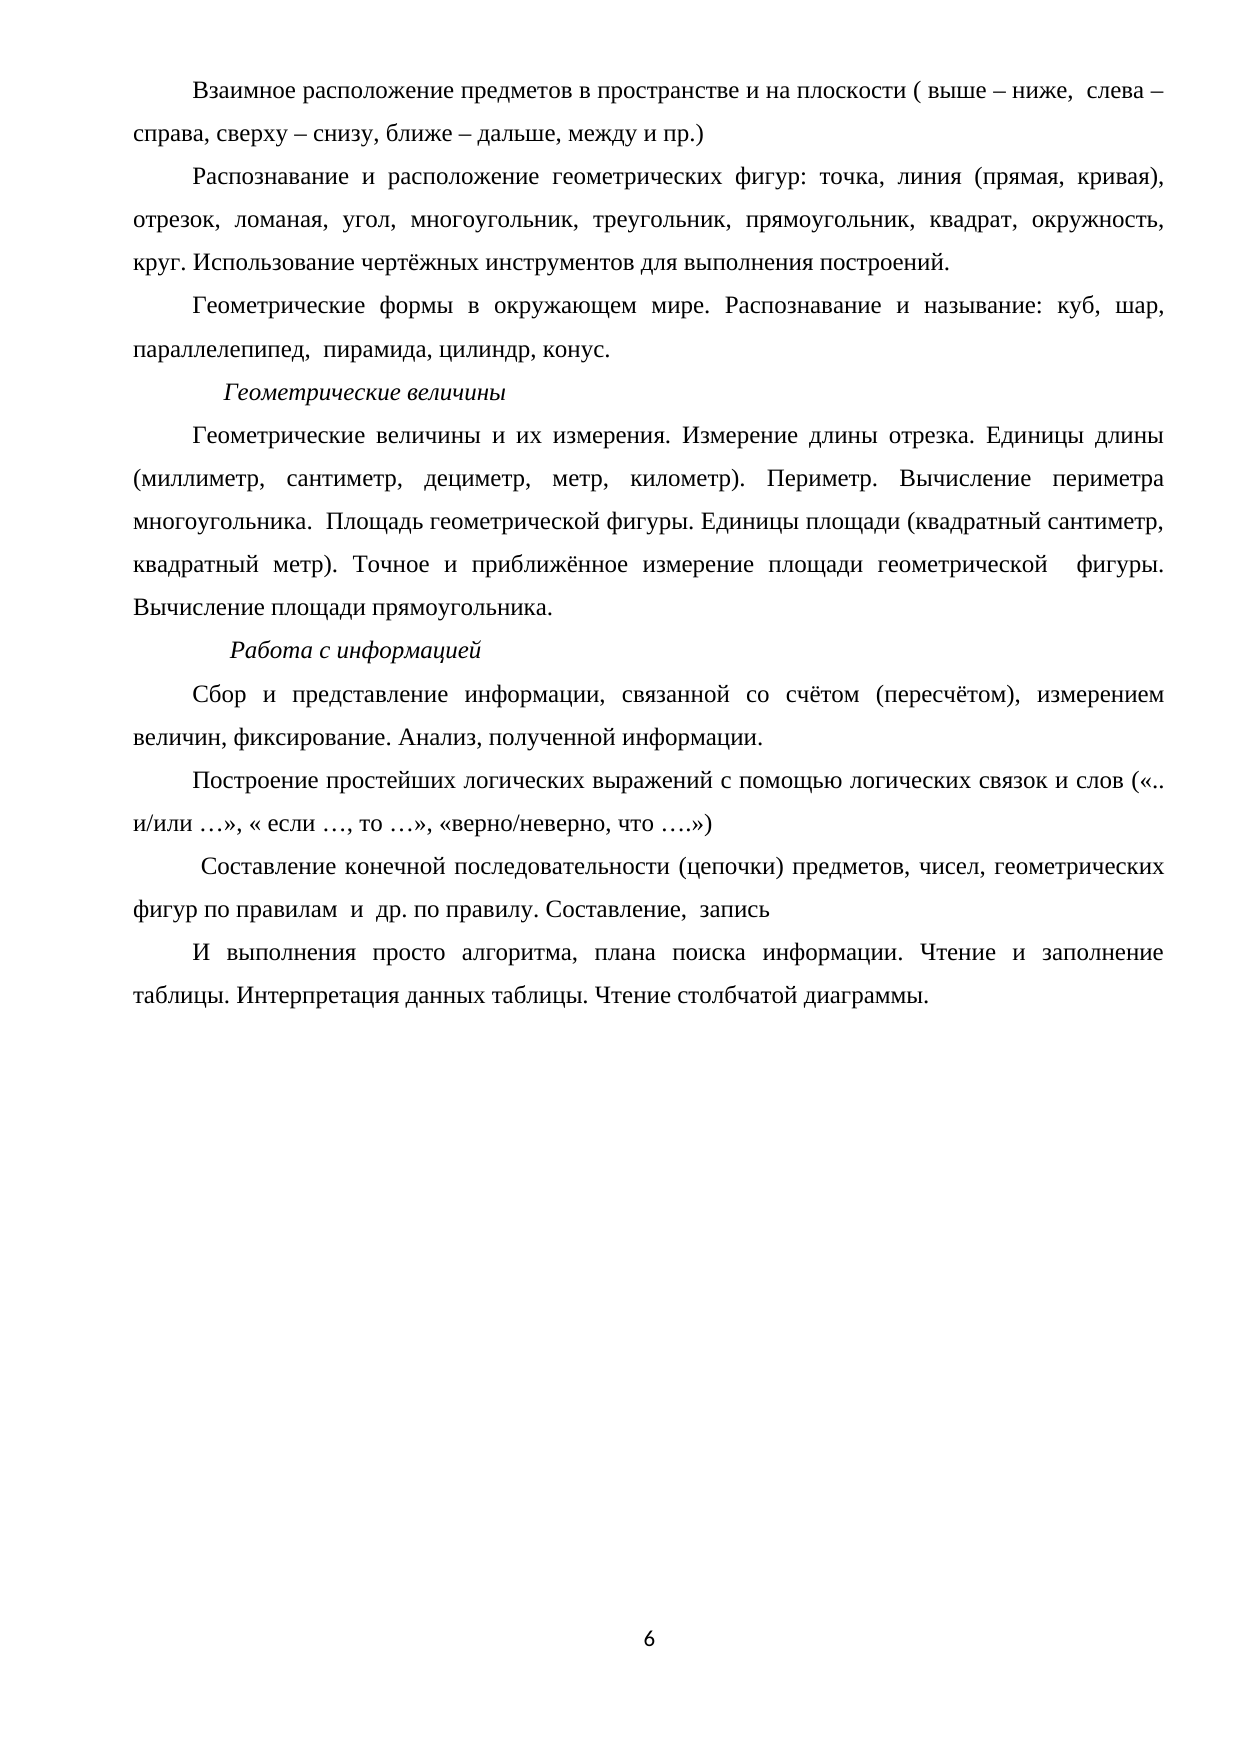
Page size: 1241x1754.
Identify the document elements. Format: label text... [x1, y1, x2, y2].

text Взаимное расположение предметов в пространстве и на плоскости ( выше – ниже, слева – справа, сверху – снизу, ближе – дальше, между и пр.) [133, 75, 1165, 147]
text Геометрические величины [133, 377, 1165, 406]
text Составление конечной последовательности (цепочки) предметов, чисел, геометрических фигур по правилам и др. по правилу. Составление, запись [133, 851, 1165, 923]
text Распознавание и расположение геометрических фигур: точка, линия (прямая, кривая), отрезок, ломаная, угол, многоугольник, треугольник, прямоугольник, квадрат, окружность, круг. Использование чертёжных инструментов для выполнения построений. [133, 161, 1165, 276]
text Геометрические величины и их измерения. Измерение длины отрезка. Единицы длины (миллиметр, сантиметр, дециметр, метр, километр). Периметр. Вычисление периметра многоугольника. Площадь геометрической фигуры. Единицы площади (квадратный сантиметр, квадратный метр). Точное и приближённое измерение площади геометрической фигуры. Вычисление площади прямоугольника. [133, 420, 1165, 621]
text Построение простейших логических выражений с помощью логических связок и слов («.. и/или …», « если …, то …», «верно/неверно, что ….») [133, 765, 1165, 837]
text Геометрические формы в окружающем мире. Распознавание и называние: куб, шар, параллелепипед, пирамида, цилиндр, конус. [133, 291, 1165, 362]
text И выполнения просто алгоритма, плана поиска информации. Чтение и заполнение таблицы. Интерпретация данных таблицы. Чтение столбчатой диаграммы. [133, 937, 1165, 1009]
text Сбор и представление информации, связанной со счётом (пересчётом), измерением величин, фиксирование. Анализ, полученной информации. [133, 679, 1165, 751]
text Работа с информацией [133, 636, 1165, 664]
